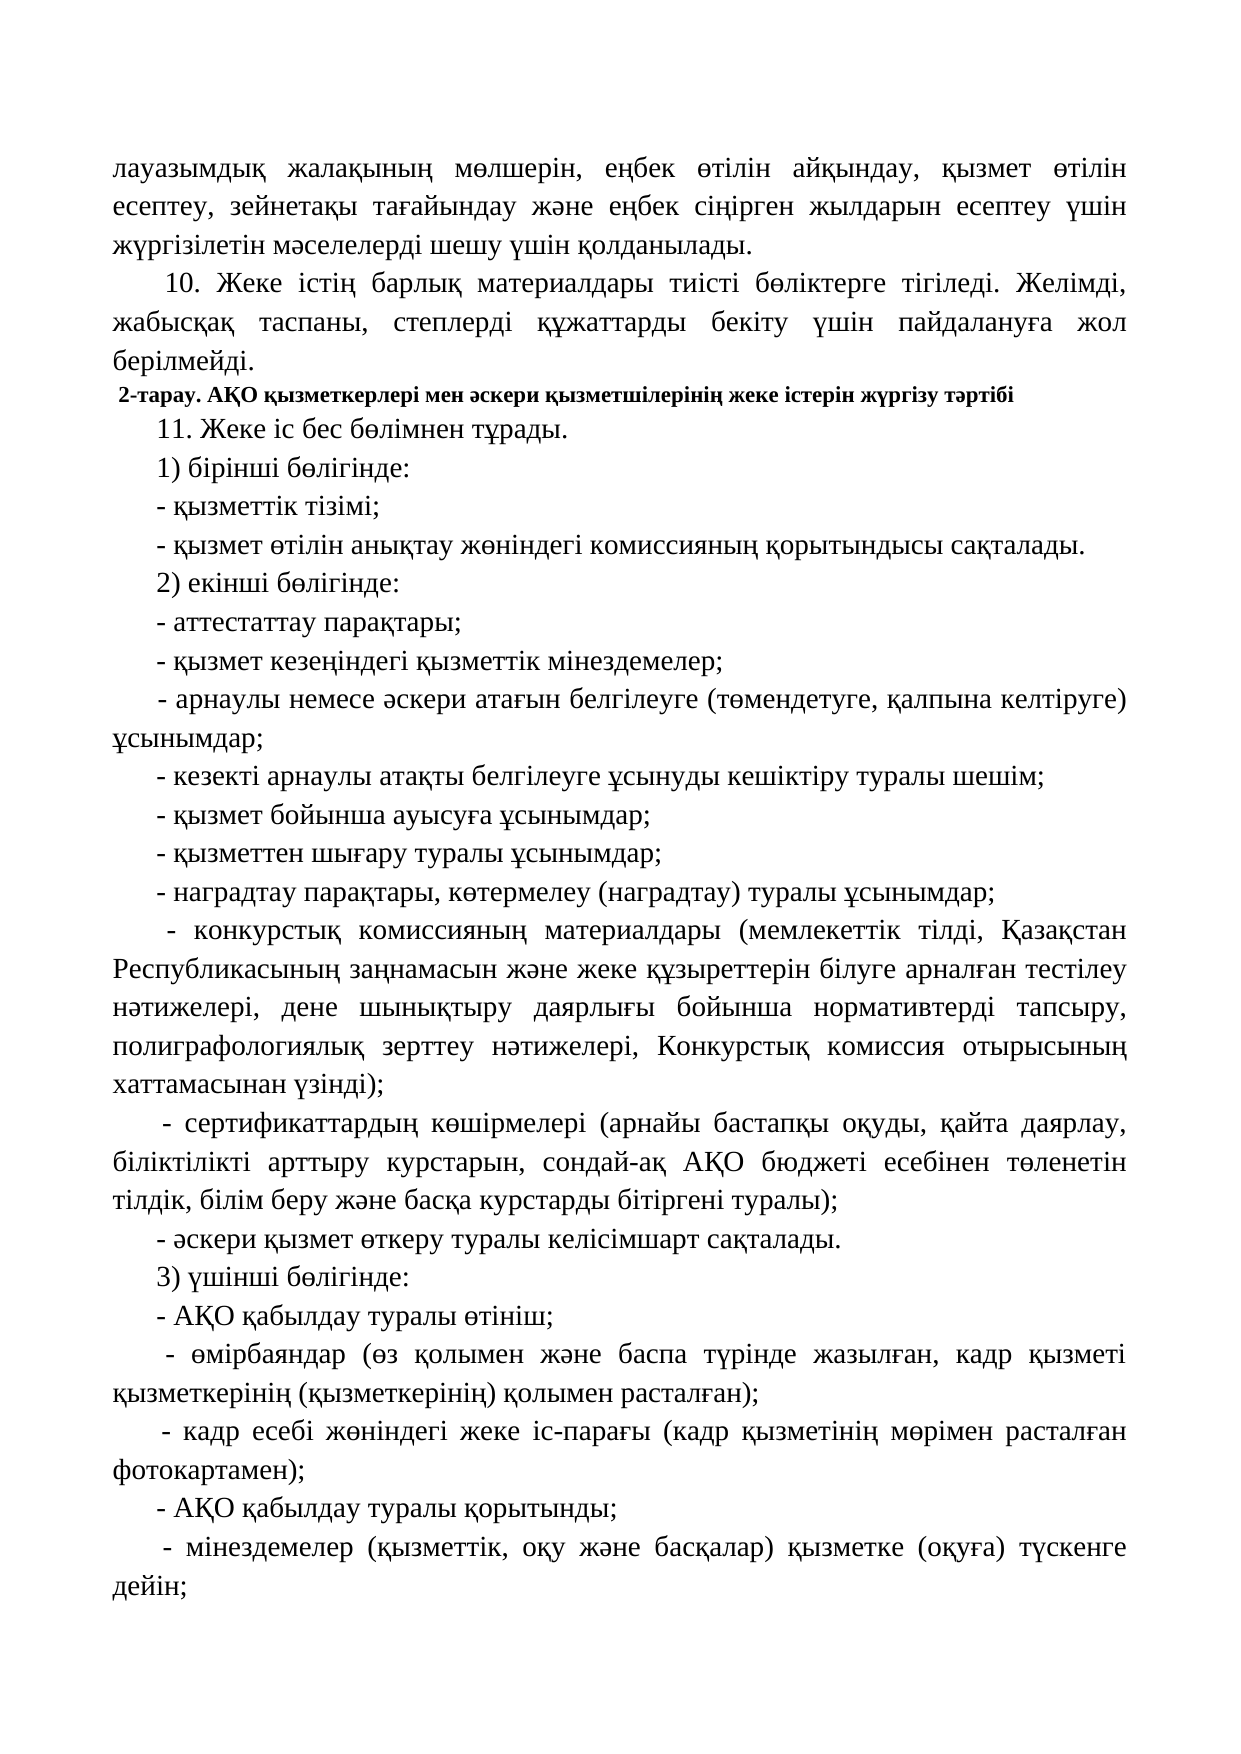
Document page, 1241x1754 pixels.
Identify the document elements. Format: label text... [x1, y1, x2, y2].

text - кезекті арнаулы атақты белгілеуге ұсынуды кешіктіру туралы шешім; [112, 758, 1128, 792]
text - АҚО қабылдау туралы өтініш; [112, 1298, 1128, 1331]
text - наградтау парақтары, көтермелеу (наградтау) туралы ұсынымдар; [112, 874, 1128, 907]
text - кадр есебі жөніндегі жеке іс-парағы (кадр қызметінің мөрімен расталған фотокартамен); [112, 1413, 1128, 1486]
text 2) екінші бөлігінде: [112, 566, 1128, 599]
text - АҚО қабылдау туралы қорытынды; [112, 1491, 1128, 1524]
text - аттестаттау парақтары; [112, 604, 1128, 638]
text - қызмет бойынша ауысуға ұсынымдар; [112, 797, 1128, 830]
text 3) үшінші бөлігінде: [112, 1259, 1128, 1293]
text - мінездемелер (қызметтік, оқу және басқалар) қызметке (оқуға) түскенге дейін; [112, 1529, 1128, 1601]
text 11. Жеке іс бес бөлімнен тұрады. [112, 411, 1128, 445]
text - қызмет өтілін анықтау жөніндегі комиссияның қорытындысы сақталады. [112, 527, 1128, 561]
text - сертификаттардың көшірмелері (арнайы бастапқы оқуды, қайта даярлау, біліктілікті арттыру курстарын, сондай-ақ АҚО бюджеті есебінен төленетін тілдік, білім беру және басқа курстарды бітіргені туралы); [112, 1105, 1128, 1216]
text - қызметтік тізімі; [112, 488, 1128, 522]
text - қызметтен шығару туралы ұсынымдар; [112, 835, 1128, 869]
text 10. Жеке істің барлық материалдары тиісті бөліктерге тігіледі. Желімді, жабысқақ таспаны, степлерді құжаттарды бекіту үшін пайдалануға жол берілмейді. [112, 266, 1128, 376]
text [112, 150, 1128, 261]
text - қызмет кезеңіндегі қызметтік мінездемелер; [112, 643, 1128, 676]
text - әскери қызмет өткеру туралы келісімшарт сақталады. [112, 1221, 1128, 1254]
text - өмірбаяндар (өз қолымен және баспа түрінде жазылған, кадр қызметі қызметкерінің (қызметкерінің) қолымен расталған); [112, 1336, 1128, 1408]
text - арнаулы немесе әскери атағын белгілеуге (төмендетуге, қалпына келтіруге) ұсынымдар; [112, 681, 1128, 753]
text - конкурстық комиссияның материалдары (мемлекеттік тілді, Қазақстан Республикасының заңнамасын және жеке құзыреттерін білуге арналған тестілеу нәтижелері, дене шынықтыру даярлығы бойынша нормативтерді тапсыру, полиграфологиялық зерттеу нәтижелері, Конкурстық комиссия отырысының хаттамасынан үзінді); [112, 912, 1128, 1100]
text 2-тарау. АҚО қызметкерлері мен әскери қызметшілерінің жеке істерін жүргізу тәртібі [112, 381, 1128, 408]
text 1) бірінші бөлігінде: [112, 450, 1128, 483]
